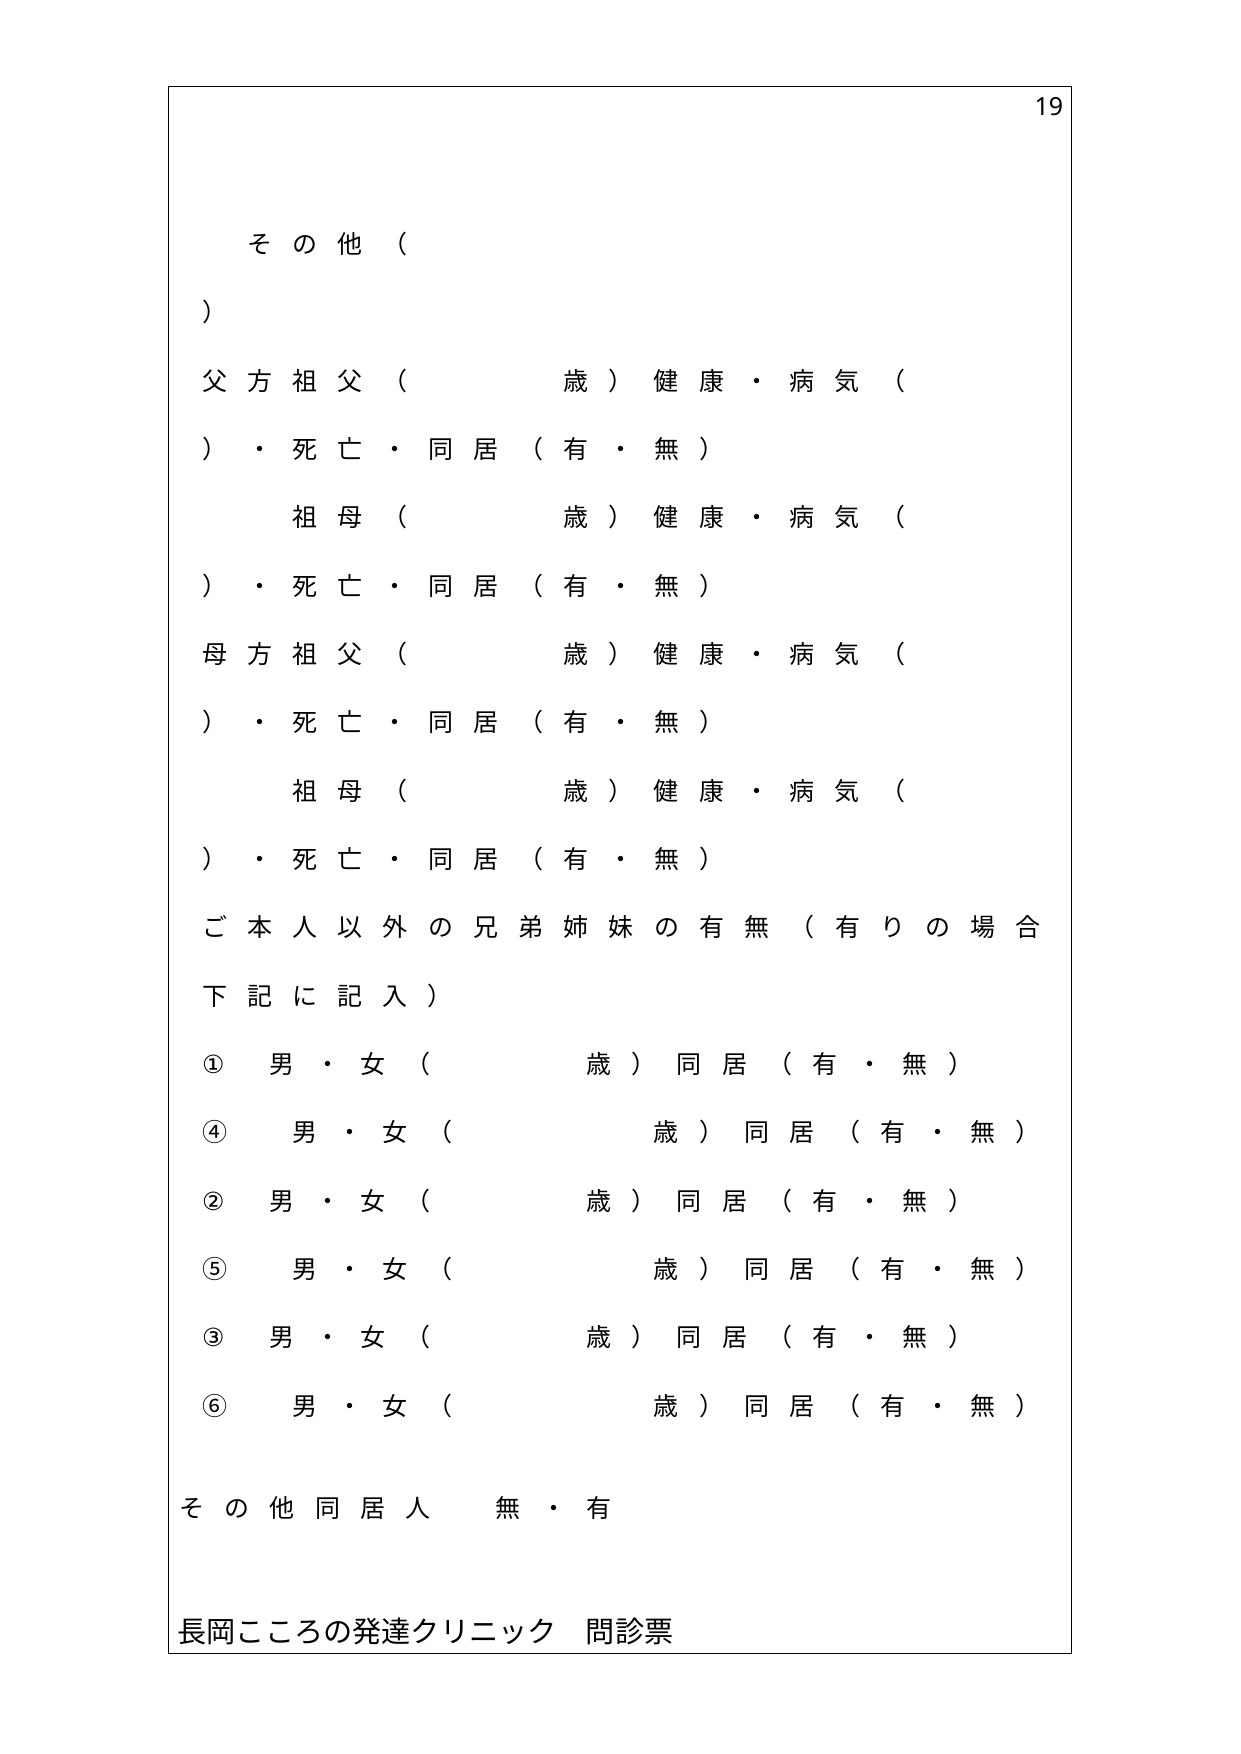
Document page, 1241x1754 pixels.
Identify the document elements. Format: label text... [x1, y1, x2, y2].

text ③ 男・女（ 歳）同居（有・無） ⑥ 男・女（ 歳）同居（有・無） [179, 1302, 1061, 1438]
text その他（ ） [179, 208, 1061, 345]
text その他同居人 無・有 [179, 1473, 1061, 1541]
text ① 男・女（ 歳）同居（有・無） ④ 男・女（ 歳）同居（有・無） [179, 1028, 1061, 1165]
text 父方祖父（ 歳）健康・病気（ ）・死亡・同居（有・無） [179, 345, 1061, 482]
text ② 男・女（ 歳）同居（有・無） ⑤ 男・女（ 歳）同居（有・無） [179, 1165, 1061, 1302]
text 祖母（ 歳）健康・病気（ ）・死亡・同居（有・無） [179, 755, 1061, 892]
text 母方祖父（ 歳）健康・病気（ ）・死亡・同居（有・無） [179, 618, 1061, 755]
text ご本人以外の兄弟姉妹の有無（有りの場合下記に記入） [179, 892, 1061, 1028]
text 祖母（ 歳）健康・病気（ ）・死亡・同居（有・無） [179, 482, 1061, 618]
